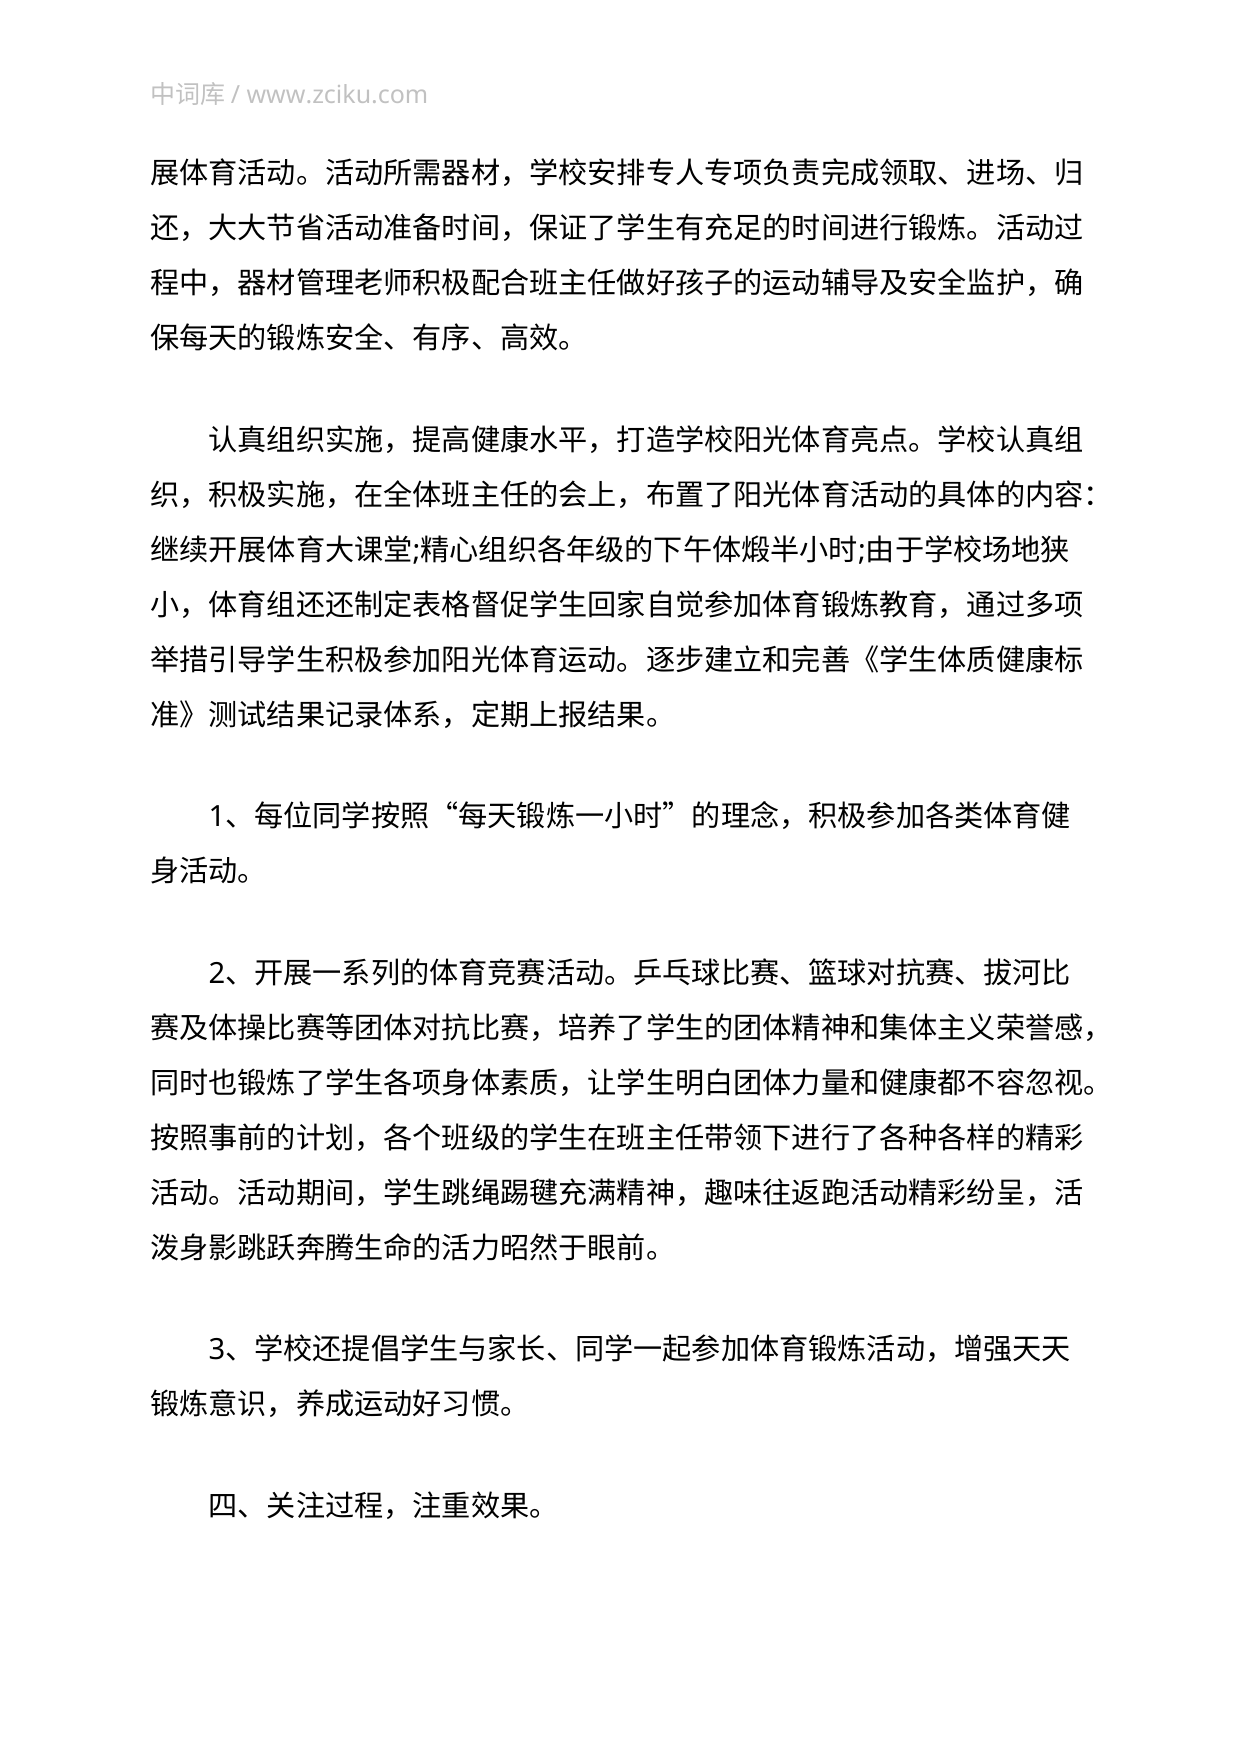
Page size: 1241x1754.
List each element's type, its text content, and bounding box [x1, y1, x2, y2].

text 四、关注过程，注重效果。 [150, 1483, 1090, 1525]
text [150, 150, 1090, 357]
text 2、开展一系列的体育竞赛活动。乒乓球比赛、篮球对抗赛、拔河比赛及体操比赛等团体对抗比赛，培养了学生的团体精神和集体主义荣誉感，同时也锻炼了学生各项身体素质，让学生明白团体力量和健康都不容忽视。按照事前的计划，各个班级的学生在班主任带领下进行了各种各样的精彩活动。活动期间，学生跳绳踢毽充满精神，趣味往返跑活动精彩纷呈，活泼身影跳跃奔腾生命的活力昭然于眼前。 [150, 949, 1090, 1266]
text 认真组织实施，提高健康水平，打造学校阳光体育亮点。学校认真组织，积极实施，在全体班主任的会上，布置了阳光体育活动的具体的内容：继续开展体育大课堂;精心组织各年级的下午体煅半小时;由于学校场地狭小，体育组还还制定表格督促学生回家自觉参加体育锻炼教育，通过多项举措引导学生积极参加阳光体育运动。逐步建立和完善《学生体质健康标准》测试结果记录体系，定期上报结果。 [150, 416, 1090, 733]
text 1、每位同学按照“每天锻炼一小时”的理念，积极参加各类体育健身活动。 [150, 793, 1090, 890]
text 3、学校还提倡学生与家长、同学一起参加体育锻炼活动，增强天天锻炼意识，养成运动好习惯。 [150, 1326, 1090, 1423]
